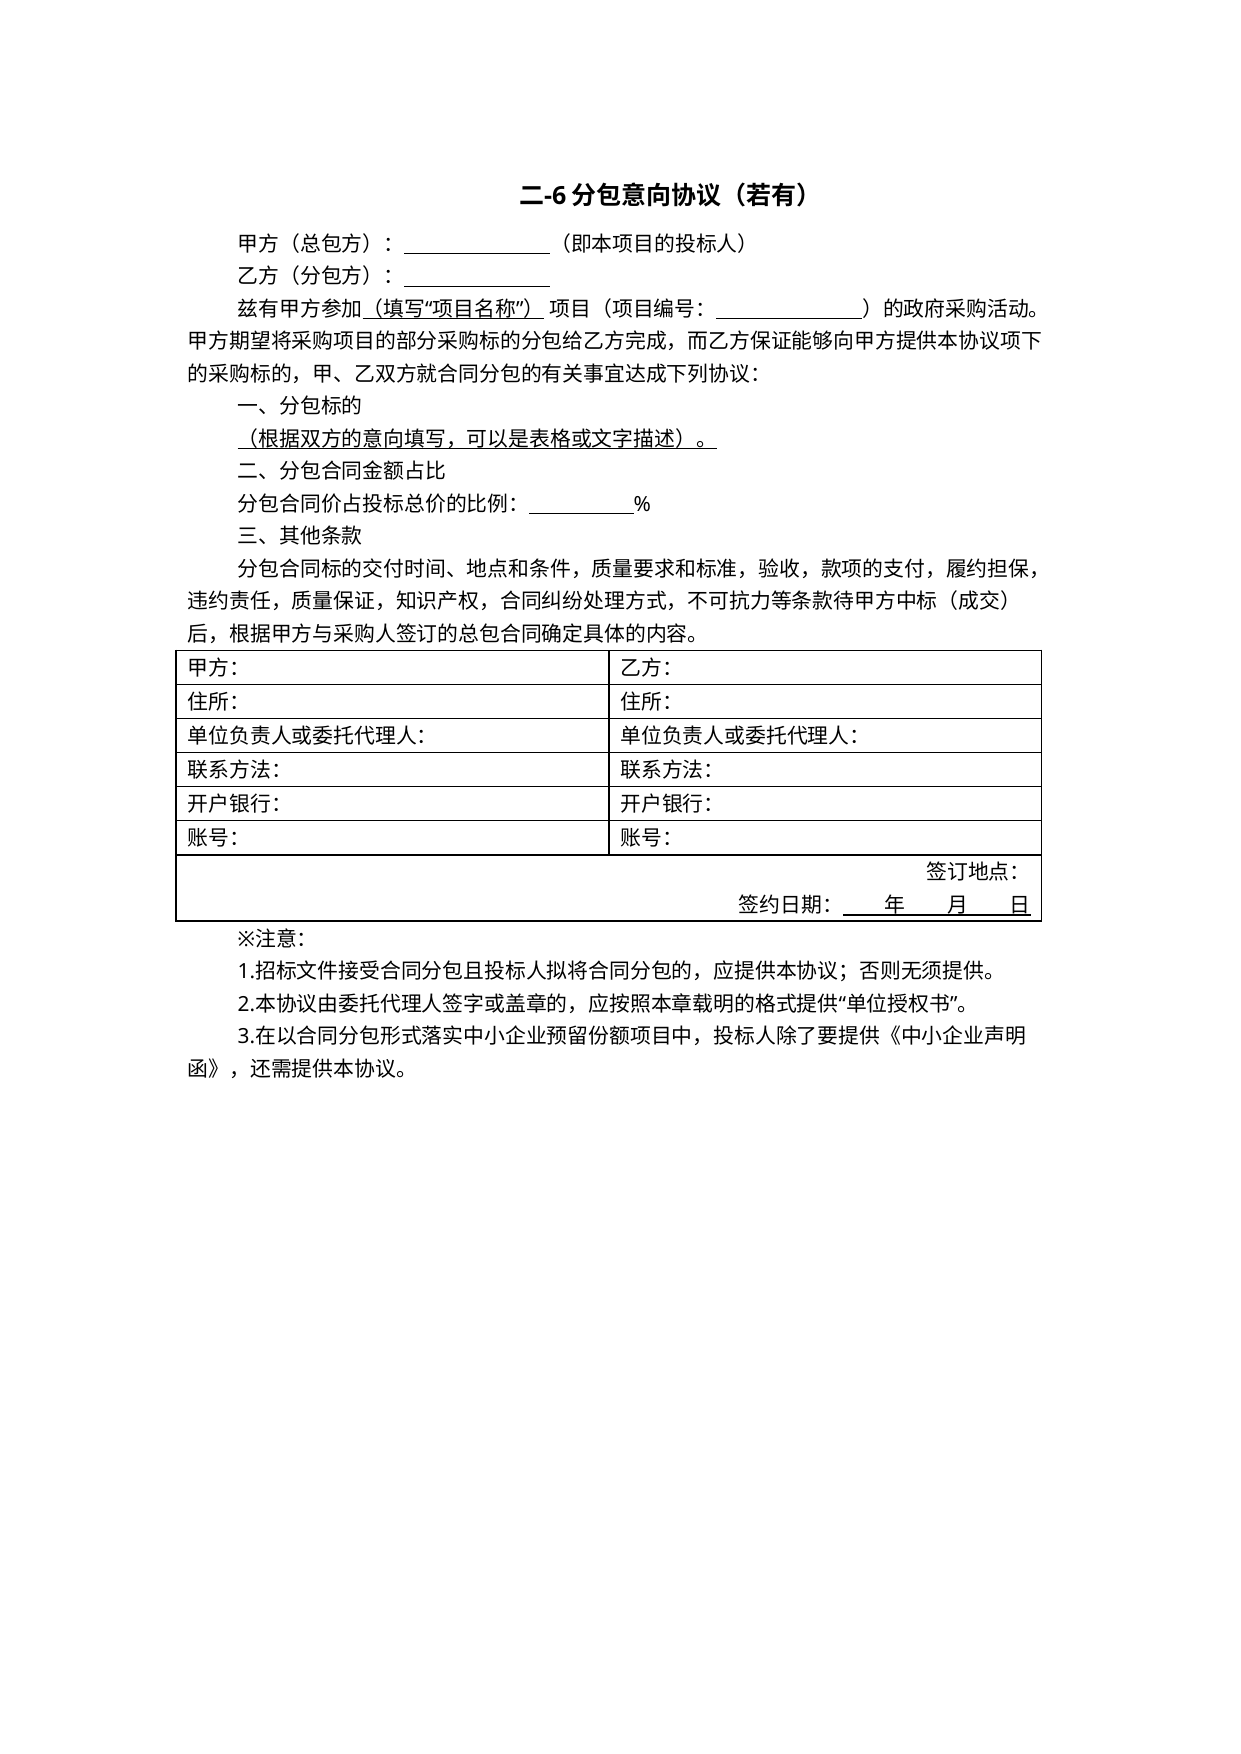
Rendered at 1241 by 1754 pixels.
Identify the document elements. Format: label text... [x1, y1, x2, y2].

text 二-6分包意向协议（若有） [187, 162, 1053, 227]
text 1.招标文件接受合同分包且投标人拟将合同分包的，应提供本协议；否则无须提供。 [187, 954, 1053, 987]
table_cell 账号： [177, 821, 608, 854]
text 一、分包标的 [187, 389, 1053, 422]
text 三、其他条款 [187, 519, 1053, 552]
text 甲方（总包方）： （即本项目的投标人） [187, 227, 1053, 259]
table_cell 联系方法： [177, 753, 608, 786]
table_cell 签订地点： 签约日期： 年 月 日 [177, 856, 1041, 920]
table_cell 住所： [610, 685, 1041, 718]
table_header 甲方： [177, 651, 608, 683]
table_cell 住所： [177, 685, 608, 718]
text 乙方（分包方）： [187, 259, 1053, 292]
table_cell 开户银行： [177, 787, 608, 820]
text （根据双方的意向填写，可以是表格或文字描述）。 [187, 422, 1053, 454]
text 二、分包合同金额占比 [187, 454, 1053, 487]
text 3.在以合同分包形式落实中小企业预留份额项目中，投标人除了要提供《中小企业声明函》，还需提供本协议。 [187, 1019, 1053, 1084]
text ※注意： [187, 922, 1053, 954]
table_cell 联系方法： [610, 753, 1041, 786]
text 分包合同标的交付时间、地点和条件，质量要求和标准，验收，款项的支付，履约担保，违约责任，质量保证，知识产权，合同纠纷处理方式，不可抗力等条款待甲方中标（成交）后，根据甲方与采购人签订的总包合同确定具体的内容。 [187, 552, 1053, 649]
table_cell 开户银行： [610, 787, 1041, 820]
text 分包合同价占投标总价的比例： % [187, 487, 1053, 519]
table_cell 账号： [610, 821, 1041, 854]
text 2.本协议由委托代理人签字或盖章的，应按照本章载明的格式提供“单位授权书”。 [187, 987, 1053, 1019]
table_cell 单位负责人或委托代理人： [610, 719, 1041, 752]
text 兹有甲方参加（填写“项目名称”） 项目（项目编号： ）的政府采购活动。甲方期望将采购项目的部分采购标的分包给乙方完成，而乙方保证能够向甲方提供本协议项下的采购标的，甲、乙双方就合同分包的有关事宜达成下列协议： [187, 292, 1053, 389]
table_header 乙方： [610, 651, 1041, 683]
table_cell 单位负责人或委托代理人： [177, 719, 608, 752]
